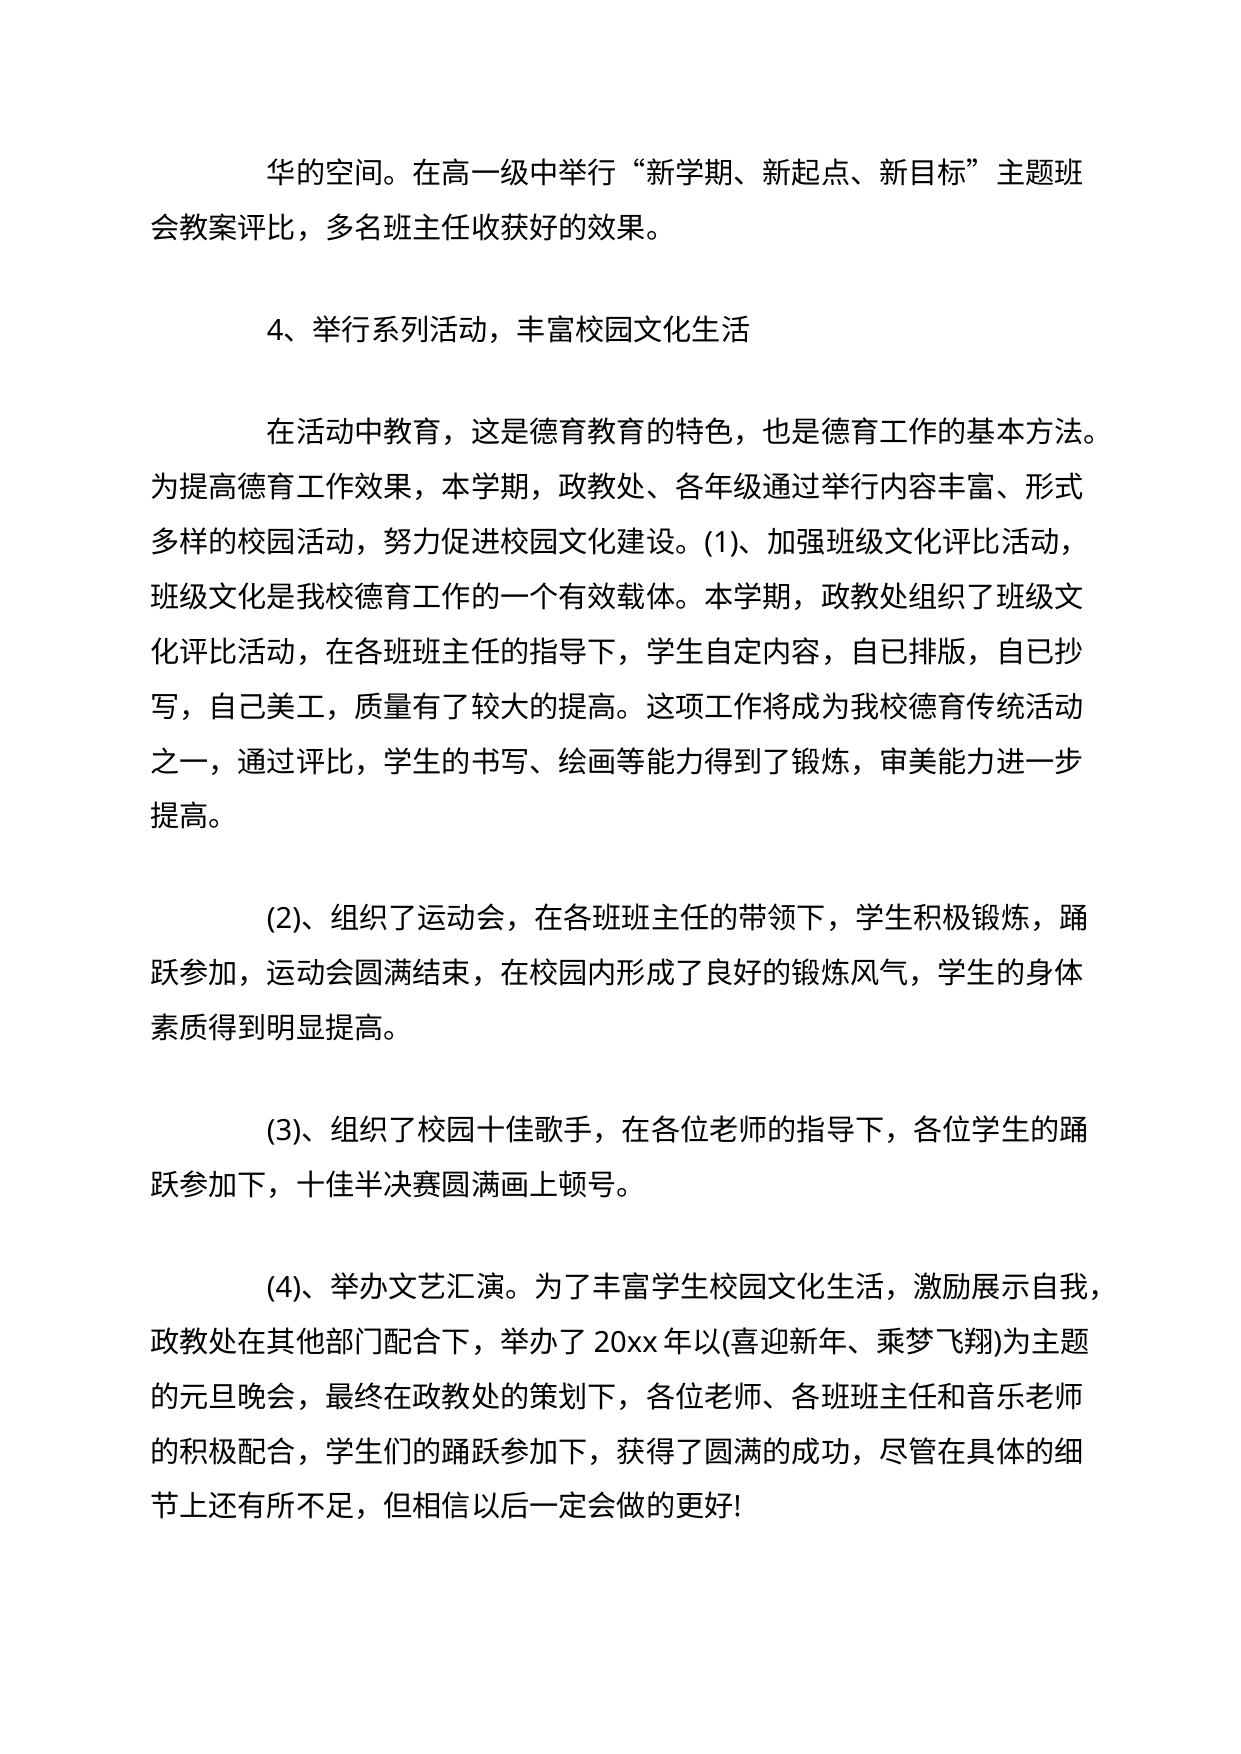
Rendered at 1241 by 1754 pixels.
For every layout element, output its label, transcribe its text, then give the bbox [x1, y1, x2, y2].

text (3)、组织了校园十佳歌手，在各位老师的指导下，各位学生的踊跃参加下，十佳半决赛圆满画上顿号。 [150, 1106, 1090, 1204]
text (4)、举办文艺汇演。为了丰富学生校园文化生活，激励展示自我，政教处在其他部门配合下，举办了20xx年以(喜迎新年、乘梦飞翔)为主题的元旦晚会，最终在政教处的策划下，各位老师、各班班主任和音乐老师的积极配合，学生们的踊跃参加下，获得了圆满的成功，尽管在具体的细节上还有所不足，但相信以后一定会做的更好! [150, 1263, 1090, 1525]
text 4、举行系列活动，丰富校园文化生活 [150, 307, 1090, 349]
text (2)、组织了运动会，在各班班主任的带领下，学生积极锻炼，踊跃参加，运动会圆满结束，在校园内形成了良好的锻炼风气，学生的身体素质得到明显提高。 [150, 895, 1090, 1047]
text 华的空间。在高一级中举行“新学期、新起点、新目标”主题班会教案评比，多名班主任收获好的效果。 [150, 150, 1090, 247]
text 在活动中教育，这是德育教育的特色，也是德育工作的基本方法。为提高德育工作效果，本学期，政教处、各年级通过举行内容丰富、形式多样的校园活动，努力促进校园文化建设。(1)、加强班级文化评比活动，班级文化是我校德育工作的一个有效载体。本学期，政教处组织了班级文化评比活动，在各班班主任的指导下，学生自定内容，自已排版，自已抄写，自己美工，质量有了较大的提高。这项工作将成为我校德育传统活动之一，通过评比，学生的书写、绘画等能力得到了锻炼，审美能力进一步提高。 [150, 409, 1090, 835]
